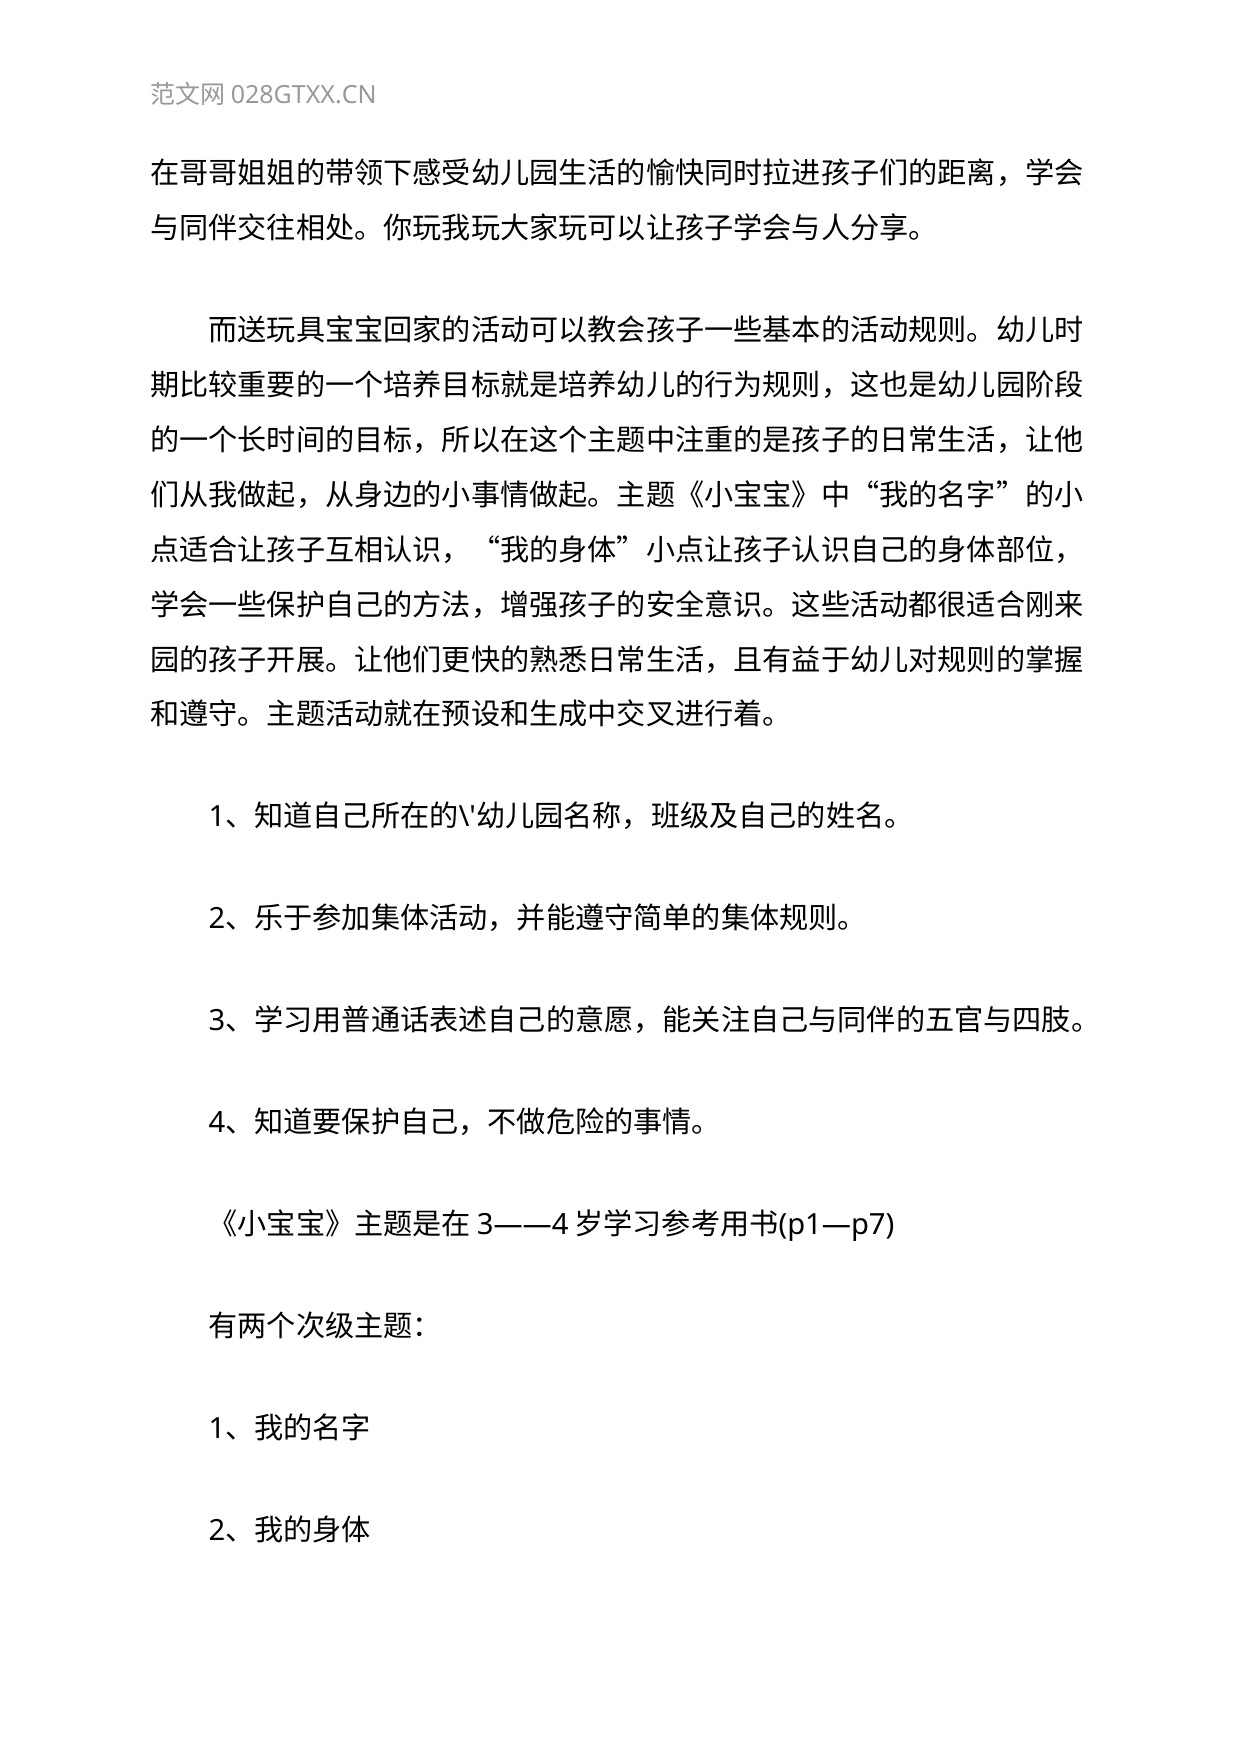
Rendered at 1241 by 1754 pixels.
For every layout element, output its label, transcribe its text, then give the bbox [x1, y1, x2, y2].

text 《小宝宝》主题是在3——4岁学习参考用书(p1—p7) [150, 1201, 1090, 1243]
text 1、我的名字 [150, 1404, 1090, 1447]
text 2、我的身体 [150, 1506, 1090, 1549]
text 2、乐于参加集体活动，并能遵守简单的集体规则。 [150, 895, 1090, 937]
text 1、知道自己所在的\'幼儿园名称，班级及自己的姓名。 [150, 793, 1090, 835]
text 而送玩具宝宝回家的活动可以教会孩子一些基本的活动规则。幼儿时期比较重要的一个培养目标就是培养幼儿的行为规则，这也是幼儿园阶段的一个长时间的目标，所以在这个主题中注重的是孩子的日常生活，让他们从我做起，从身边的小事情做起。主题《小宝宝》中“我的名字”的小点适合让孩子互相认识，“我的身体”小点让孩子认识自己的身体部位，学会一些保护自己的方法，增强孩子的安全意识。这些活动都很适合刚来园的孩子开展。让他们更快的熟悉日常生活，且有益于幼儿对规则的掌握和遵守。主题活动就在预设和生成中交叉进行着。 [150, 307, 1090, 733]
text 3、学习用普通话表述自己的意愿，能关注自己与同伴的五官与四肢。 [150, 997, 1090, 1039]
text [150, 150, 1090, 247]
text 4、知道要保护自己，不做危险的事情。 [150, 1099, 1090, 1141]
text 有两个次级主题： [150, 1303, 1090, 1345]
